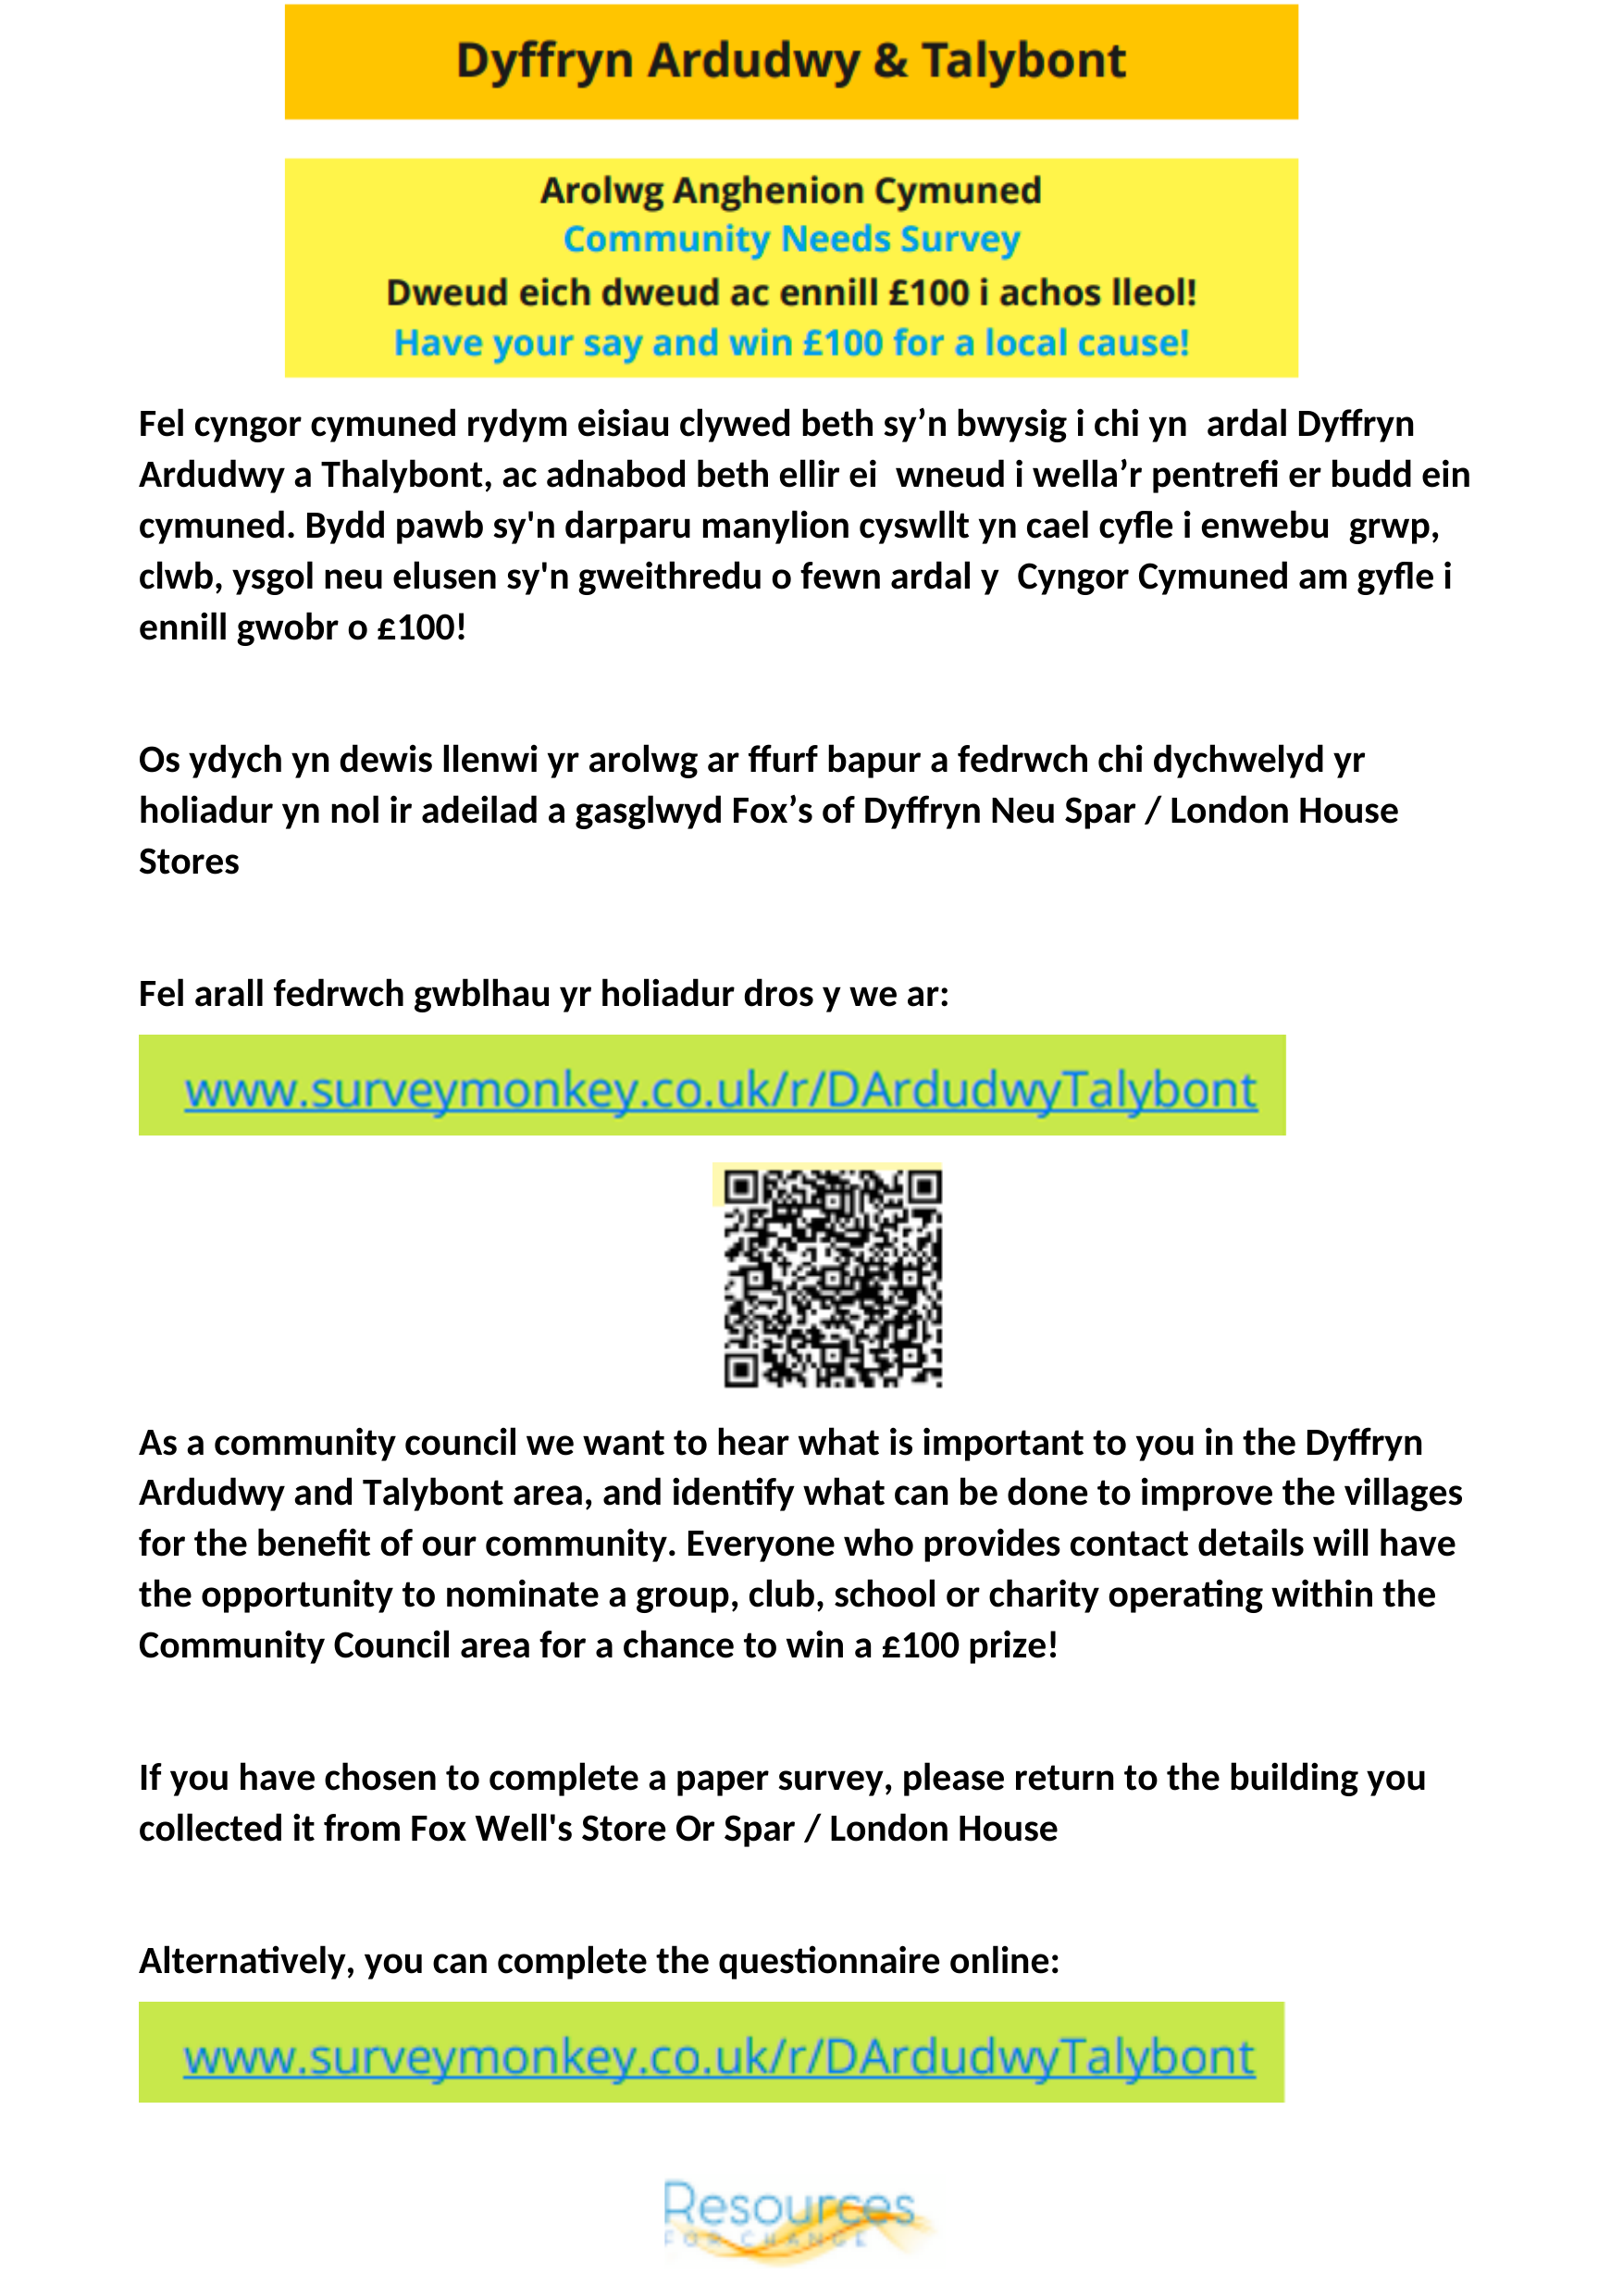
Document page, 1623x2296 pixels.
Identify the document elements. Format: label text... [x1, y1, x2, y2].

picture [712, 1162, 955, 1396]
text Os ydych yn dewis llenwi yr arolwg ar ffurf bapur a fedrwch chi dychwelyd yr holiadur yn nol ir adeilad a gasglwyd Fox’s of Dyffryn Neu Spar / London House Stores [139, 735, 1484, 883]
picture [284, 0, 1299, 379]
picture [664, 2164, 959, 2269]
picture [139, 1035, 1287, 1136]
text Fel cyngor cymuned rydym eisiau clywed beth sy’n bwysig i chi yn ardal Dyffryn Ardudwy a Thalybont, ac adnabod beth ellir ei wneud i wella’r pentrefi er budd ein cymuned. Bydd pawb sy'n darparu manylion cyswllt yn cael cyfle i enwebu grwp, clwb, ysgol neu elusen sy'n gweithredu o fewn ardal y Cyngor Cymuned am gyfle i ennill gwobr o £100! [139, 399, 1484, 650]
picture [139, 2002, 1286, 2103]
text As a community council we want to hear what is important to you in the Dyffryn Ardudwy and Talybont area, and identify what can be done to improve the villages for the benefit of our community. Everyone who provides contact details will have the opportunity to nominate a group, club, school or charity operating within the Community Council area for a chance to win a £100 prize! [139, 1418, 1484, 1668]
text Fel arall fedrwch gwblhau yr holiadur dros y we ar: [139, 969, 1484, 1016]
text If you have chosen to complete a paper survey, please return to the building you collected it from Fox Well's Store Or Spar / London House [139, 1753, 1484, 1851]
text Alternatively, you can complete the questionnaire online: [139, 1936, 1484, 1983]
